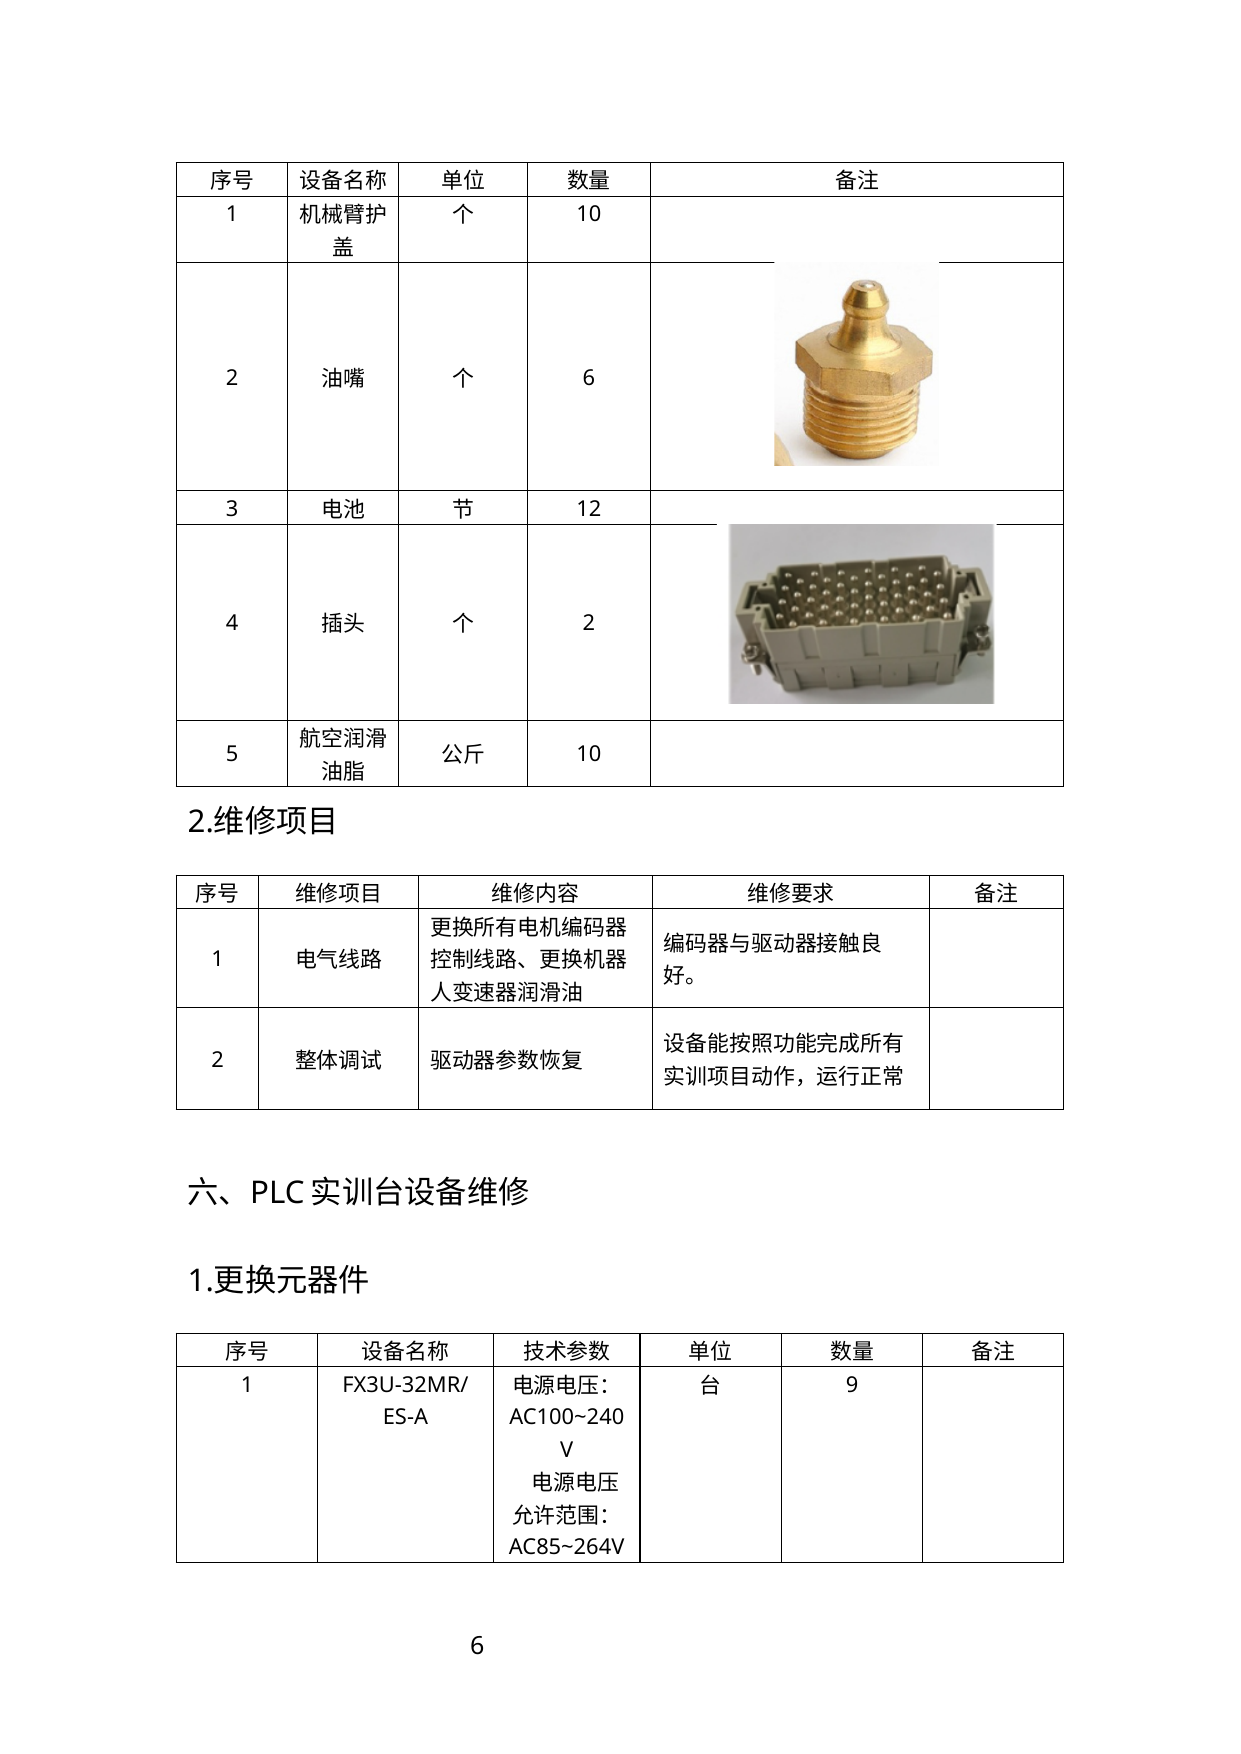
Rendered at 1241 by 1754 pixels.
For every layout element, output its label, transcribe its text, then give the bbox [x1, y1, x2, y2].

table_cell 1 [177, 909, 258, 1007]
table_cell 公斤 [399, 721, 527, 786]
table_cell 航空润滑油脂 [288, 721, 398, 786]
table_cell 插头 [288, 525, 398, 720]
table_cell 节 [399, 491, 527, 524]
table_cell 12 [528, 491, 650, 524]
table_cell [651, 491, 1063, 524]
table_header 数量 [782, 1334, 922, 1366]
picture [716, 524, 997, 704]
list 2.维修项目 [187, 787, 1053, 852]
table_header 序号 [177, 163, 287, 196]
table_cell [930, 1008, 1063, 1109]
table_header 技术参数 [494, 1334, 639, 1366]
table_header 维修项目 [259, 876, 418, 908]
table_cell 9 [782, 1367, 922, 1562]
table_header 序号 [177, 1334, 317, 1366]
table_cell 4 [177, 525, 287, 720]
table_cell [651, 721, 1063, 786]
table_cell 驱动器参数恢复 [419, 1008, 652, 1109]
table_cell 2 [528, 525, 650, 720]
table_cell 1 [177, 197, 287, 262]
table_header 设备名称 [288, 163, 398, 196]
table_cell [651, 197, 1063, 262]
table_cell 6 [528, 263, 650, 490]
table_cell [923, 1367, 1063, 1562]
table_cell 整体调试 [259, 1008, 418, 1109]
table_cell 台 [641, 1367, 781, 1562]
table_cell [494, 1367, 639, 1562]
table_header 备注 [930, 876, 1063, 908]
table_header 数量 [528, 163, 650, 196]
table_cell 设备能按照功能完成所有实训项目动作，运行正常 [653, 1008, 929, 1109]
table_cell 电气线路 [259, 909, 418, 1007]
table_cell [651, 525, 1063, 720]
table_header 备注 [923, 1334, 1063, 1366]
list 1.更换元器件 [187, 1245, 1053, 1310]
table_header 维修要求 [653, 876, 929, 908]
table_cell 2 [177, 263, 287, 490]
table_header 备注 [651, 163, 1063, 196]
table_cell [651, 263, 1063, 490]
table_cell 10 [528, 197, 650, 262]
table_cell 2 [177, 1008, 258, 1109]
table_cell 3 [177, 491, 287, 524]
table_header 单位 [399, 163, 527, 196]
table_cell 5 [177, 721, 287, 786]
table_cell 油嘴 [288, 263, 398, 490]
table_cell 个 [399, 197, 527, 262]
table_cell 更换所有电机编码器控制线路、更换机器人变速器润滑油 [419, 909, 652, 1007]
picture [774, 262, 940, 466]
table_header 单位 [641, 1334, 781, 1366]
table_cell 10 [528, 721, 650, 786]
table_cell 电池 [288, 491, 398, 524]
table_cell FX3U-32MR/ES-A [318, 1367, 493, 1562]
table_cell [930, 909, 1063, 1007]
table_header 维修内容 [419, 876, 652, 908]
table_cell 个 [399, 525, 527, 720]
table_cell 编码器与驱动器接触良好。 [653, 909, 929, 1007]
table_cell 个 [399, 263, 527, 490]
table_header 设备名称 [318, 1334, 493, 1366]
table_cell 1 [177, 1367, 317, 1562]
list 六、PLC实训台设备维修 [187, 1157, 1053, 1222]
table_header 序号 [177, 876, 258, 908]
table_cell 机械臂护盖 [288, 197, 398, 262]
